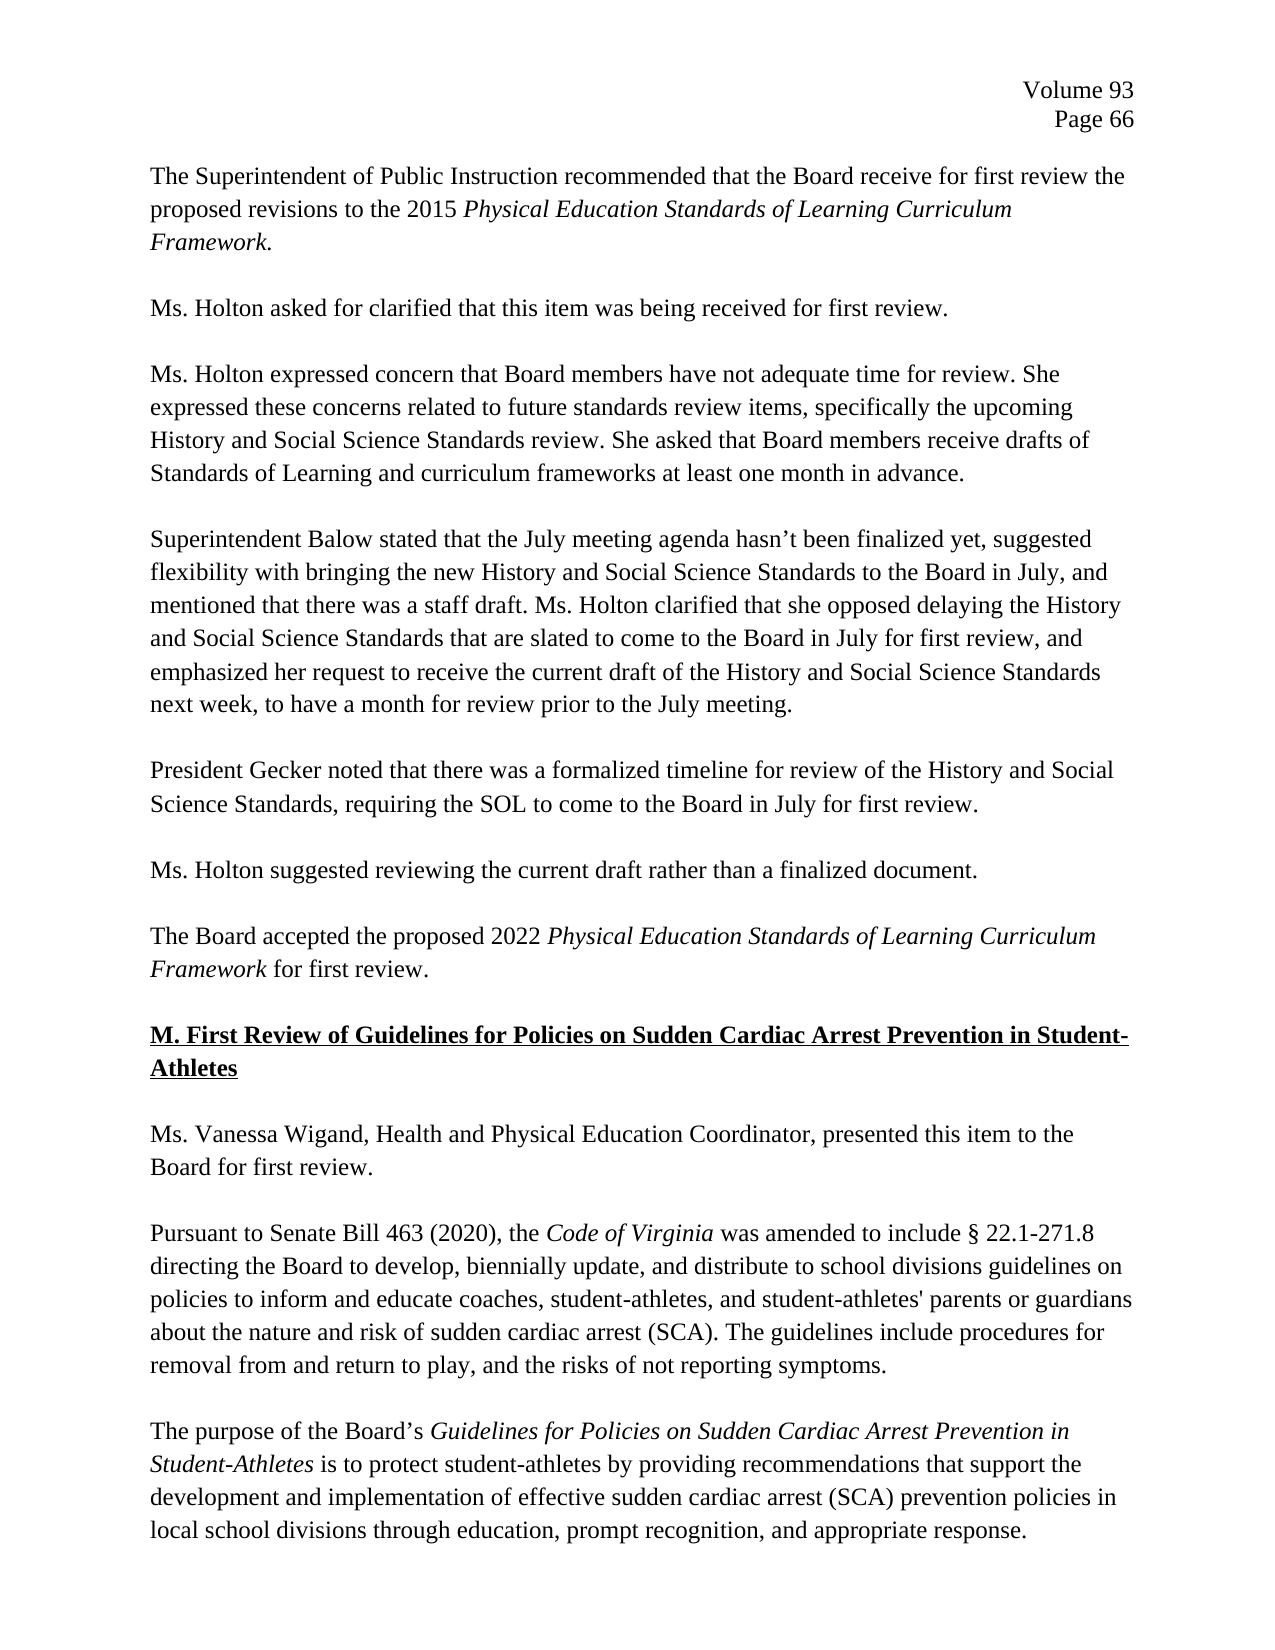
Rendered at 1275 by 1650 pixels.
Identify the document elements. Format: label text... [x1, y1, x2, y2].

text Ms. Holton suggested reviewing the current draft rather than a finalized document. [150, 855, 1134, 883]
text Superintendent Balow stated that the July meeting agenda hasn’t been finalized yet, suggested flexibility with bringing the new History and Social Science Standards to the Board in July, and mentioned that there was a staff draft. Ms. Holton clarified that she opposed delaying the History and Social Science Standards that are slated to come to the Board in July for first review, and emphasized her request to receive the current draft of the History and Social Science Standards next week, to have a month for review prior to the July meeting. [150, 524, 1134, 718]
text President Gecker noted that there was a formalized timeline for review of the History and Social Science Standards, requiring the SOL to come to the Board in July for first review. [150, 756, 1134, 817]
text The purpose of the Board’s Guidelines for Policies on Sudden Cardiac Arrest Prevention in Student-Athletes is to protect student-athletes by providing recommendations that support the development and implementation of effective sudden cardiac arrest (SCA) prevention policies in local school divisions through education, prompt recognition, and appropriate response. [150, 1416, 1134, 1544]
text M. First Review of Guidelines for Policies on Sudden Cardiac Arrest Prevention in Student-Athletes [150, 1020, 1134, 1082]
text Ms. Holton asked for clarified that this item was being received for first review. [150, 293, 1134, 322]
text The Board accepted the proposed 2022 Physical Education Standards of Learning Curriculum Framework for first review. [150, 921, 1134, 982]
text The Superintendent of Public Instruction recommended that the Board receive for first review the proposed revisions to the 2015 Physical Education Standards of Learning Curriculum Framework. [150, 161, 1134, 256]
text Ms. Vanessa Wigand, Health and Physical Education Coordinator, presented this item to the Board for first review. [150, 1119, 1134, 1181]
text Ms. Holton expressed concern that Board members have not adequate time for review. She expressed these concerns related to future standards review items, specifically the upcoming History and Social Science Standards review. She asked that Board members receive drafts of Standards of Learning and curriculum frameworks at least one month in advance. [150, 359, 1134, 487]
text Pursuant to Senate Bill 463 (2020), the Code of Virginia was amended to include § 22.1-271.8 directing the Board to develop, biennially update, and distribute to school divisions guidelines on policies to inform and educate coaches, student-athletes, and student-athletes' parents or guardians about the nature and risk of sudden cardiac arrest (SCA). The guidelines include procedures for removal from and return to play, and the risks of not reporting symptoms. [150, 1218, 1134, 1379]
